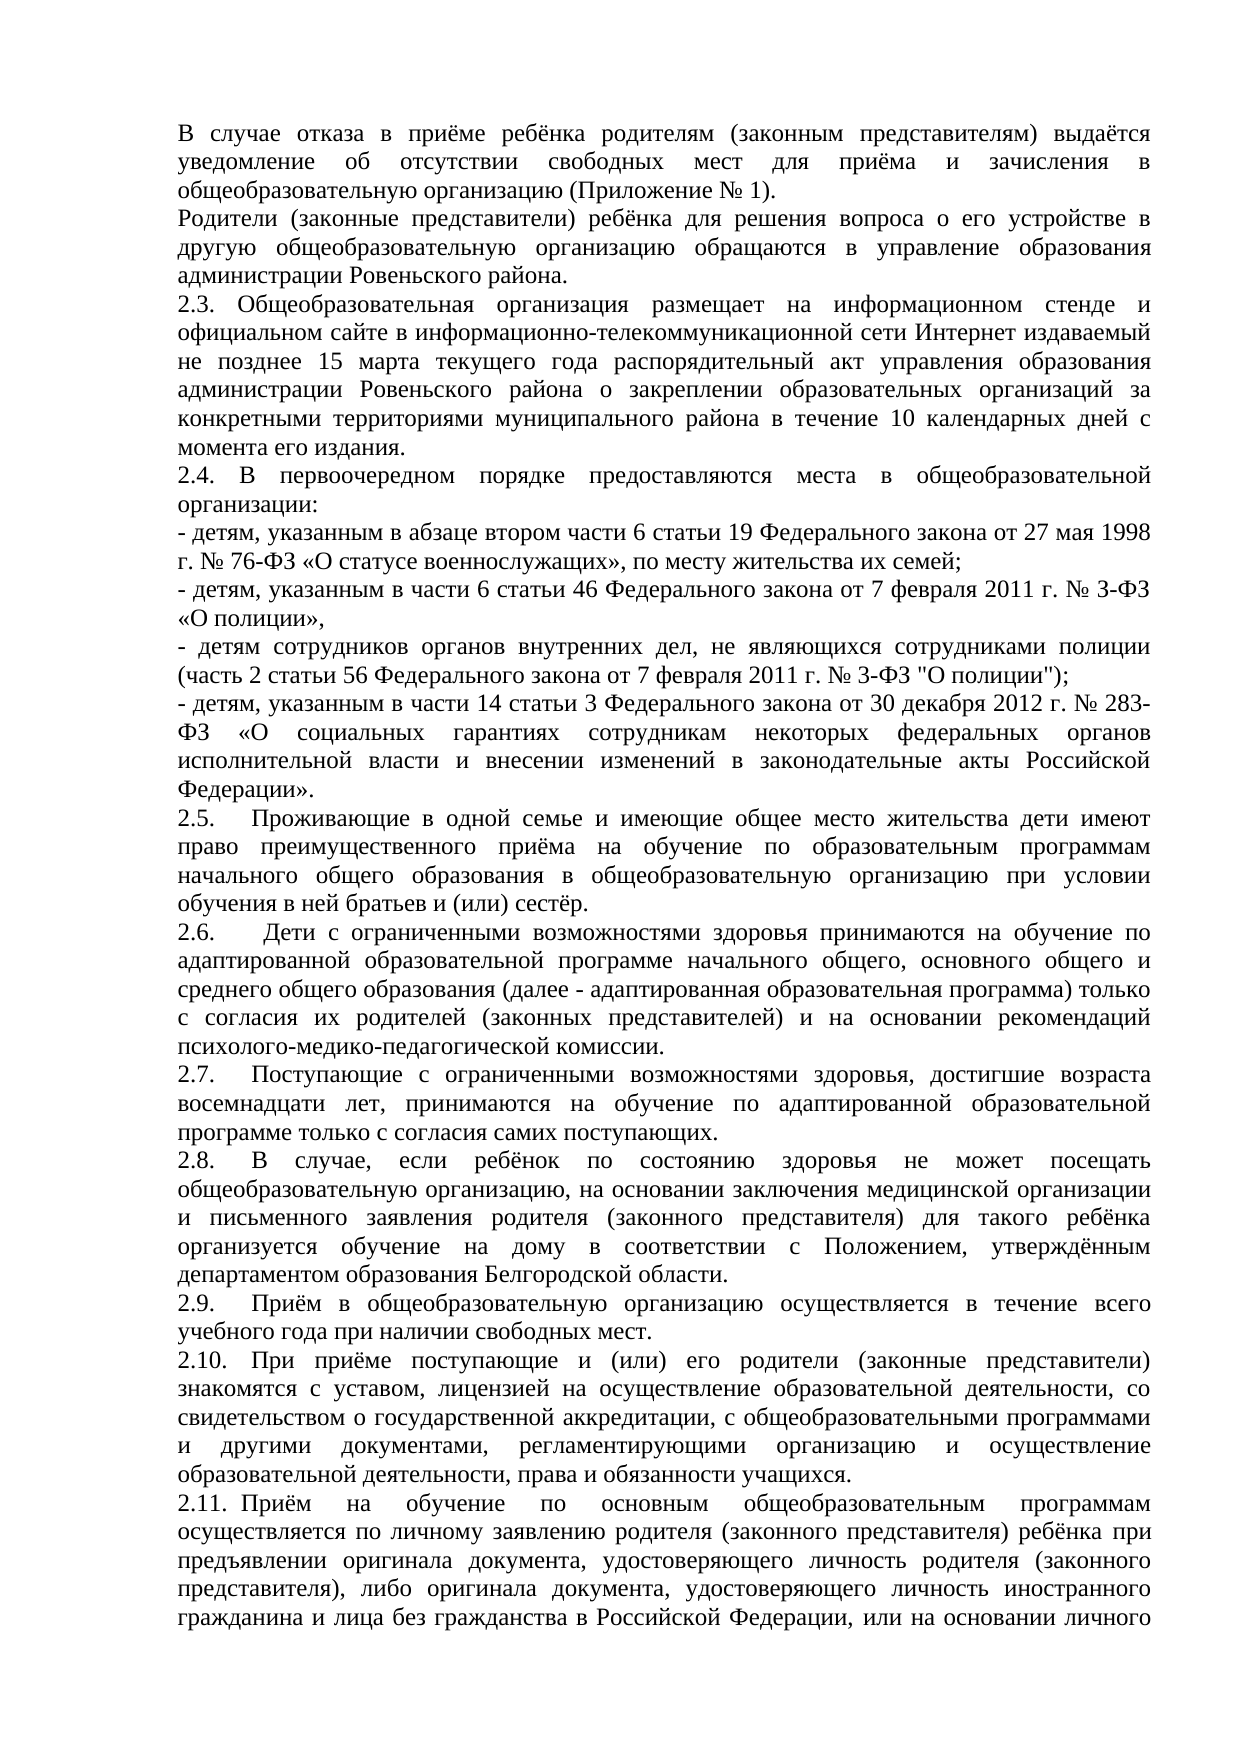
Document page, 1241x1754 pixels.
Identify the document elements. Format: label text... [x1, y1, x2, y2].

list Дети с ограниченными возможностями здоровья принимаются на обучение по адаптированной образовательной программе начального общего, основного общего и среднего общего образования (далее - адаптированная образовательная программа) только с согласия их родителей (законных представителей) и на основании рекомендаций психолого-медико-педагогической комиссии. [177, 917, 1152, 1060]
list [177, 1488, 1152, 1631]
list Приём в общеобразовательную организацию осуществляется в течение всего учебного года при наличии свободных мест. [177, 1288, 1152, 1345]
text - детям, указанным в части 6 статьи 46 Федерального закона от 7 февраля 2011 г. № З-ФЗ «О полиции», [177, 575, 1152, 632]
list В случае, если ребёнок по состоянию здоровья не может посещать общеобразовательную организацию, на основании заключения медицинской организации и письменного заявления родителя (законного представителя) для такого ребёнка организуется обучение на дому в соответствии с Положением, утверждённым департаментом образования Белгородской области. [177, 1146, 1152, 1288]
text Родители (законные представители) ребёнка для решения вопроса о его устройстве в другую общеобразовательную организацию обращаются в управление образования администрации Ровеньского района. [177, 204, 1152, 289]
list При приёме поступающие и (или) его родители (законные представители) знакомятся с уставом, лицензией на осуществление образовательной деятельности, со свидетельством о государственной аккредитации, с общеобразовательными программами и другими документами, регламентирующими организацию и осуществление образовательной деятельности, права и обязанности учащихся. [177, 1345, 1152, 1488]
text - детям, указанным в части 14 статьи 3 Федерального закона от 30 декабря 2012 г. № 283-ФЗ «О социальных гарантиях сотрудникам некоторых федеральных органов исполнительной власти и внесении изменений в законодательные акты Российской Федерации». [177, 689, 1152, 803]
text - детям сотрудников органов внутренних дел, не являющихся сотрудниками полиции (часть 2 статьи 56 Федерального закона от 7 февраля 2011 г. № 3-ФЗ "О полиции"); [177, 632, 1152, 689]
text В случае отказа в приёме ребёнка родителям (законным представителям) выдаётся уведомление об отсутствии свободных мест для приёма и зачисления в общеобразовательную организацию (Приложение № 1). [177, 118, 1152, 204]
text 2.4. В первоочередном порядке предоставляются места в общеобразовательной организации: [177, 461, 1152, 518]
list Поступающие с ограниченными возможностями здоровья, достигшие возраста восемнадцати лет, принимаются на обучение по адаптированной образовательной программе только с согласия самих поступающих. [177, 1060, 1152, 1146]
text - детям, указанным в абзаце втором части 6 статьи 19 Федерального закона от 27 мая 1998 г. № 76-ФЗ «О статусе военнослужащих», по месту жительства их семей; [177, 518, 1152, 575]
list Проживающие в одной семье и имеющие общее место жительства дети имеют право преимущественного приёма на обучение по образовательным программам начального общего образования в общеобразовательную организацию при условии обучения в ней братьев и (или) сестёр. [177, 803, 1152, 917]
text 2.3. Общеобразовательная организация размещает на информационном стенде и официальном сайте в информационно-телекоммуникационной сети Интернет издаваемый не позднее 15 марта текущего года распорядительный акт управления образования администрации Ровеньского района о закреплении образовательных организаций за конкретными территориями муниципального района в течение 10 календарных дней с момента его издания. [177, 289, 1152, 461]
